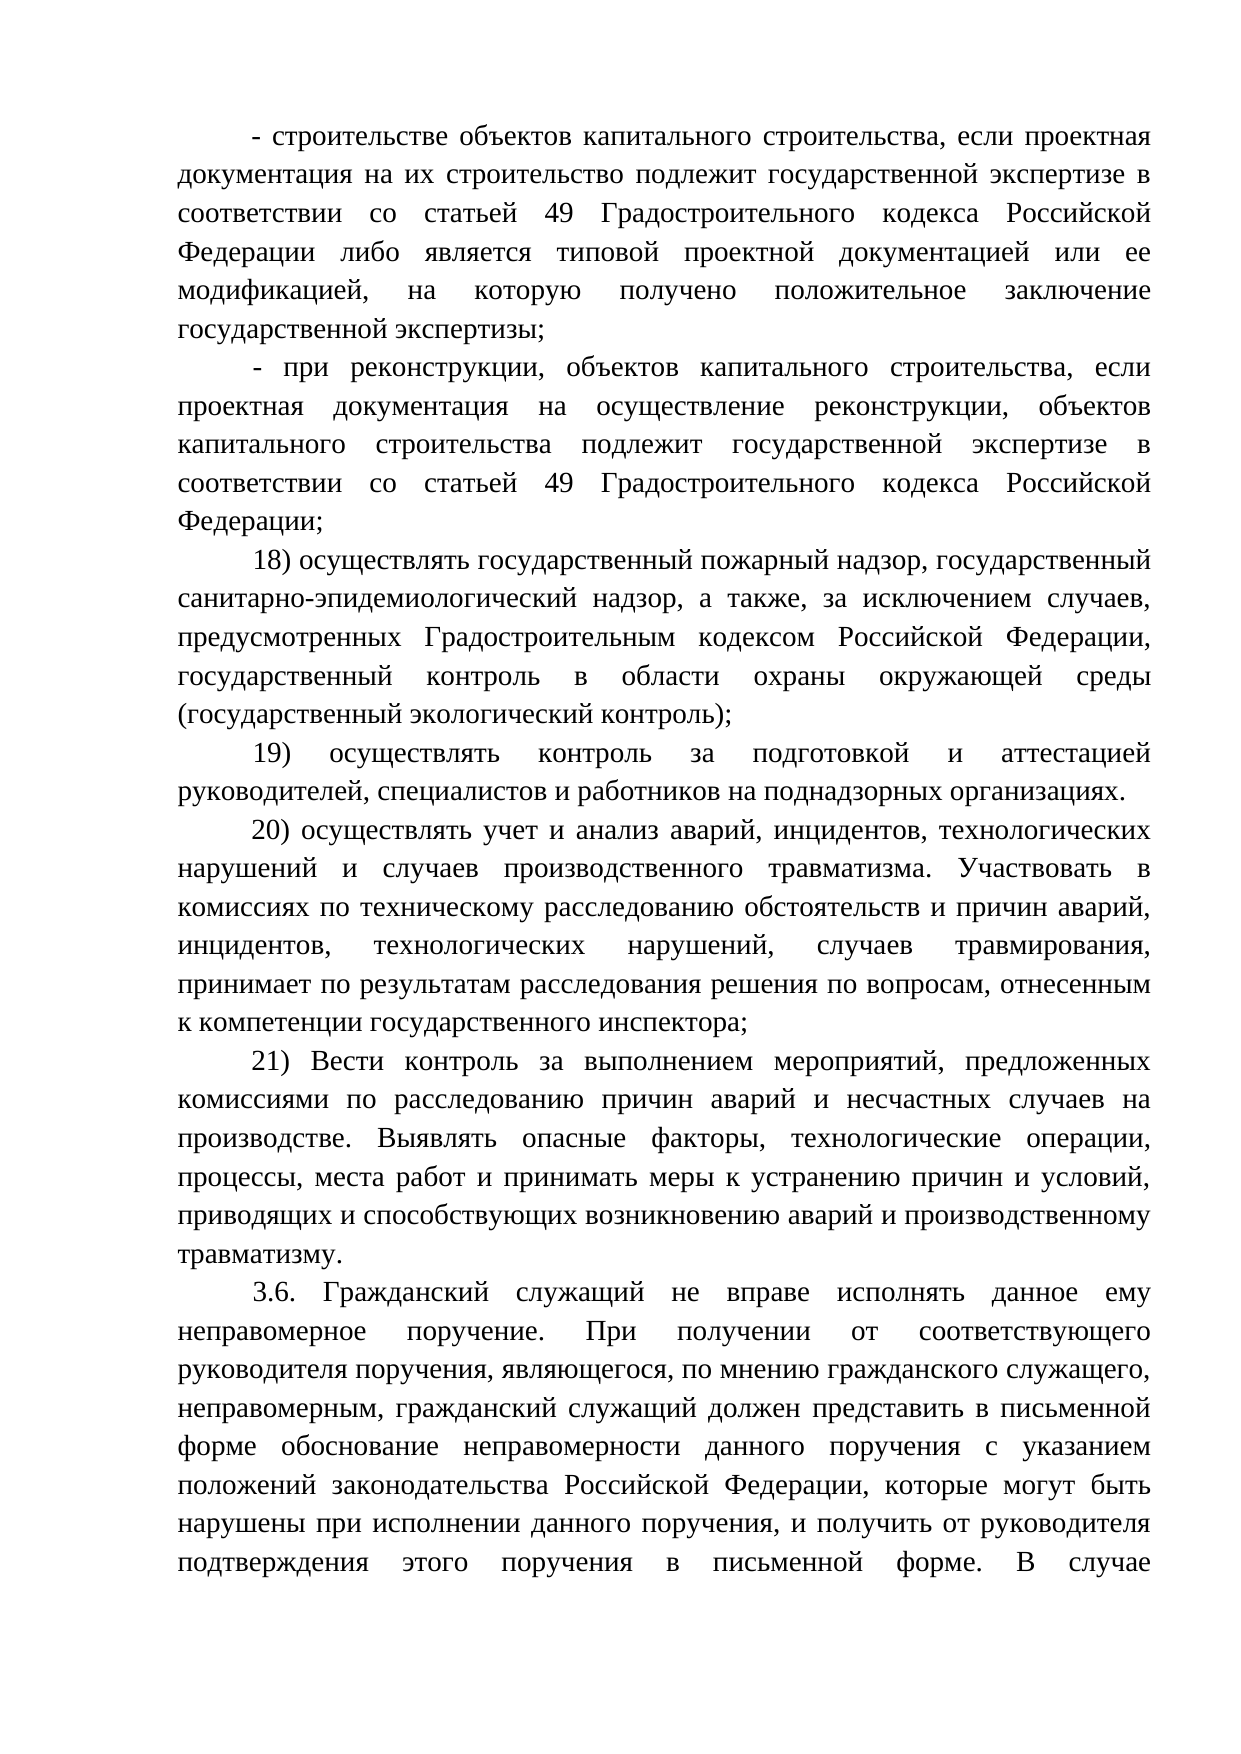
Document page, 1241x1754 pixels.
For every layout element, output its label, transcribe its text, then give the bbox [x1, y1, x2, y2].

text - строительстве объектов капитального строительства, если проектная документация на их строительство подлежит государственной экспертизе в соответствии со статьей 49 Градостроительного кодекса Российской Федерации либо является типовой проектной документацией или ее модификацией, на которую получено положительное заключение государственной экспертизы; [177, 118, 1152, 344]
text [177, 1274, 1152, 1578]
text 21) Вести контроль за выполнением мероприятий, предложенных комиссиями по расследованию причин аварий и несчастных случаев на производстве. Выявлять опасные факторы, технологические операции, процессы, места работ и принимать меры к устранению причин и условий, приводящих и способствующих возникновению аварий и производственному травматизму. [177, 1043, 1152, 1269]
text - при реконструкции, объектов капитального строительства, если проектная документация на осуществление реконструкции, объектов капитального строительства подлежит государственной экспертизе в соответствии со статьей 49 Градостроительного кодекса Российской Федерации; [177, 349, 1152, 537]
text 20) осуществлять учет и анализ аварий, инцидентов, технологических нарушений и случаев производственного травматизма. Участвовать в комиссиях по техническому расследованию обстоятельств и причин аварий, инцидентов, технологических нарушений, случаев травмирования, принимает по результатам расследования решения по вопросам, отнесенным к компетенции государственного инспектора; [177, 812, 1152, 1038]
text 18) осуществлять государственный пожарный надзор, государственный санитарно-эпидемиологический надзор, а также, за исключением случаев, предусмотренных Градостроительным кодексом Российской Федерации, государственный контроль в области охраны окружающей среды (государственный экологический контроль); [177, 542, 1152, 730]
text 19) осуществлять контроль за подготовкой и аттестацией руководителей, специалистов и работников на поднадзорных организациях. [177, 735, 1152, 807]
